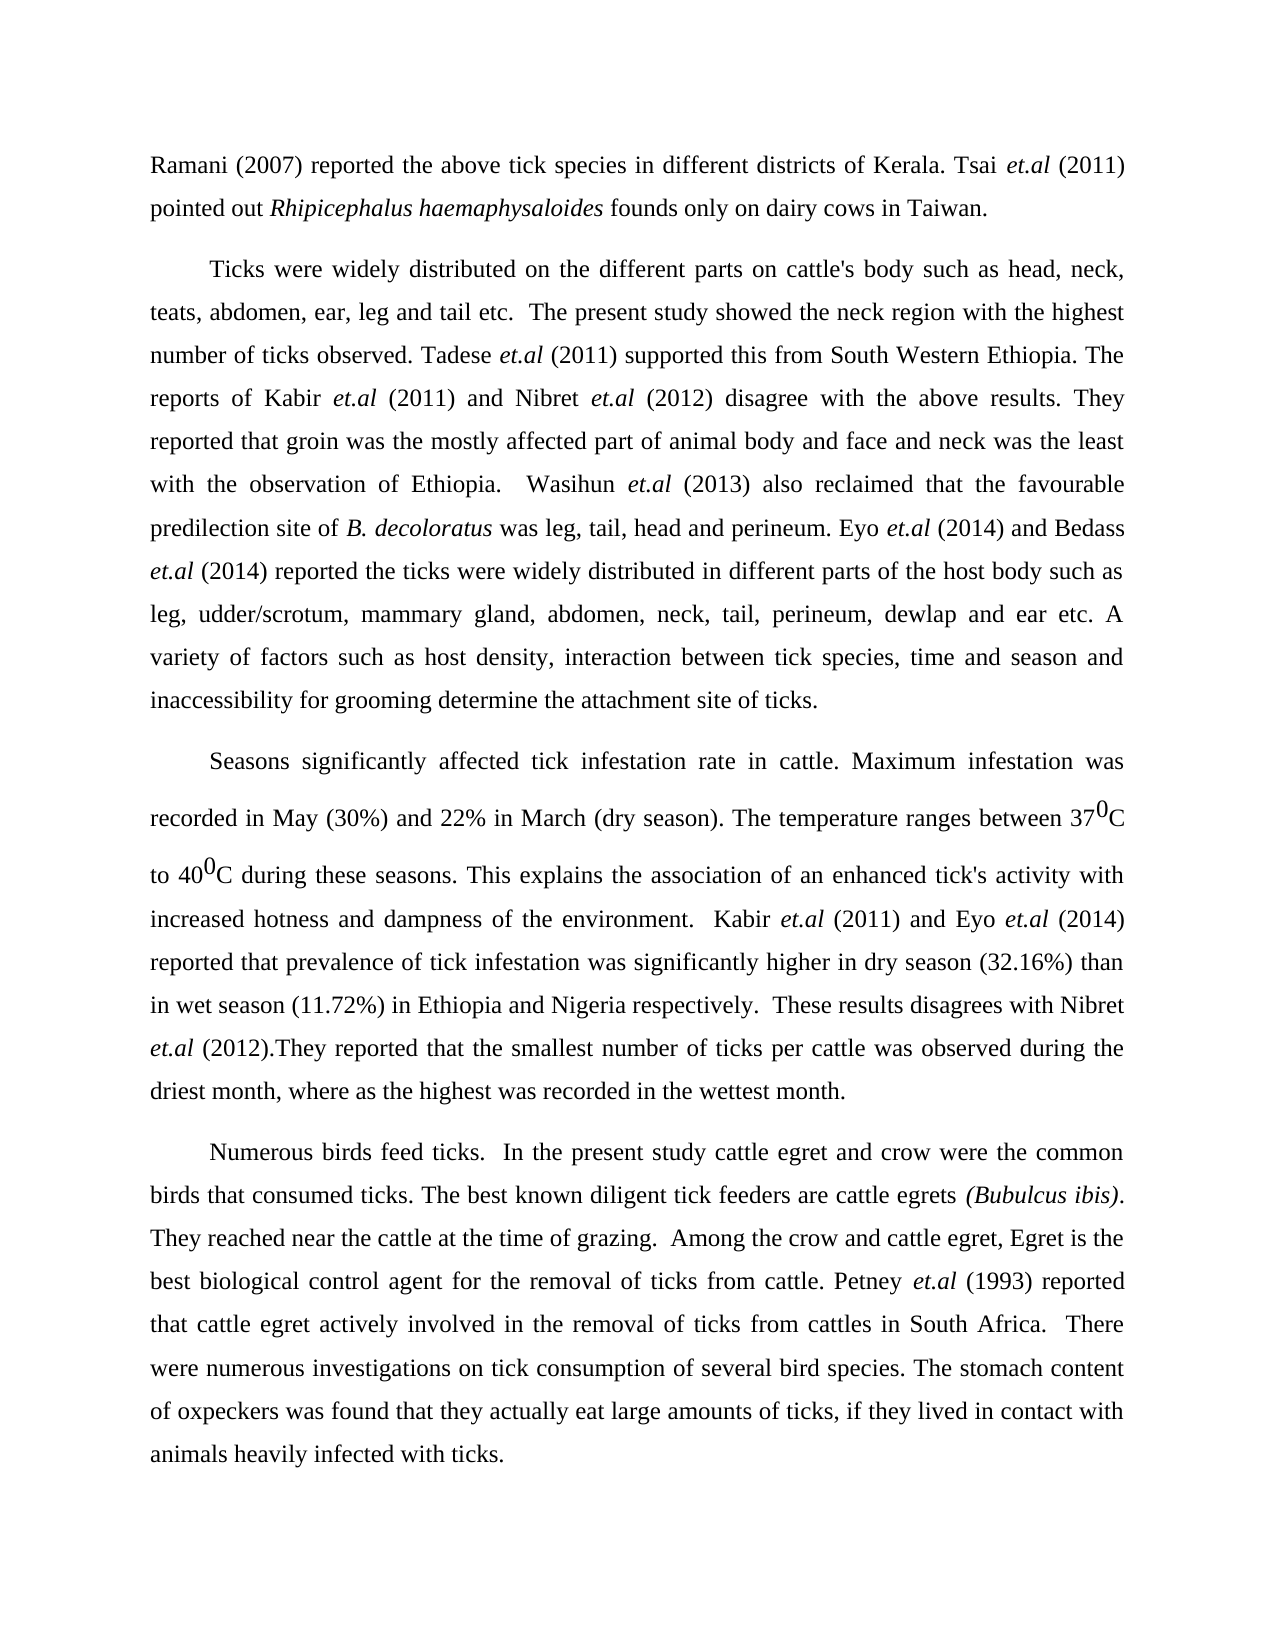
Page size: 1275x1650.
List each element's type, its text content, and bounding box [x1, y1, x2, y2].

text Ticks were widely distributed on the different parts on cattle's body such as head, neck, teats, abdomen, ear, leg and tail etc. The present study showed the neck region with the highest number of ticks observed. Tadese et.al (2011) supported this from South Western Ethiopia. The reports of Kabir et.al (2011) and Nibret et.al (2012) disagree with the above results. They reported that groin was the mostly affected part of animal body and face and neck was the least with the observation of Ethiopia. Wasihun et.al (2013) also reclaimed that the favourable predilection site of B. decoloratus was leg, tail, head and perineum. Eyo et.al (2014) and Bedass et.al (2014) reported the ticks were widely distributed in different parts of the host body such as leg, udder/scrotum, mammary gland, abdomen, neck, tail, perineum, dewlap and ear etc. A variety of factors such as host density, interaction between tick species, time and season and inaccessibility for grooming determine the attachment site of ticks. [150, 254, 1125, 714]
text Numerous birds feed ticks. In the present study cattle egret and crow were the common birds that consumed ticks. The best known diligent tick feeders are cattle egrets (Bubulcus ibis). They reached near the cattle at the time of grazing. Among the crow and cattle egret, Egret is the best biological control agent for the removal of ticks from cattle. Petney et.al (1993) reported that cattle egret actively involved in the removal of ticks from cattles in South Africa. There were numerous investigations on tick consumption of several bird species. The stomach content of oxpeckers was found that they actually eat large amounts of ticks, if they lived in contact with animals heavily infected with ticks. [150, 1137, 1125, 1468]
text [150, 150, 1125, 222]
text Seasons significantly affected tick infestation rate in cattle. Maximum infestation was recorded in May (30%) and 22% in March (dry season). The temperature ranges between 370C to 400C during these seasons. This explains the association of an enhanced tick's activity with increased hotness and dampness of the environment. Kabir et.al (2011) and Eyo et.al (2014) reported that prevalence of tick infestation was significantly higher in dry season (32.16%) than in wet season (11.72%) in Ethiopia and Nigeria respectively. These results disagrees with Nibret et.al (2012).They reported that the smallest number of ticks per cattle was observed during the driest month, where as the highest was recorded in the wettest month. [150, 746, 1125, 1105]
